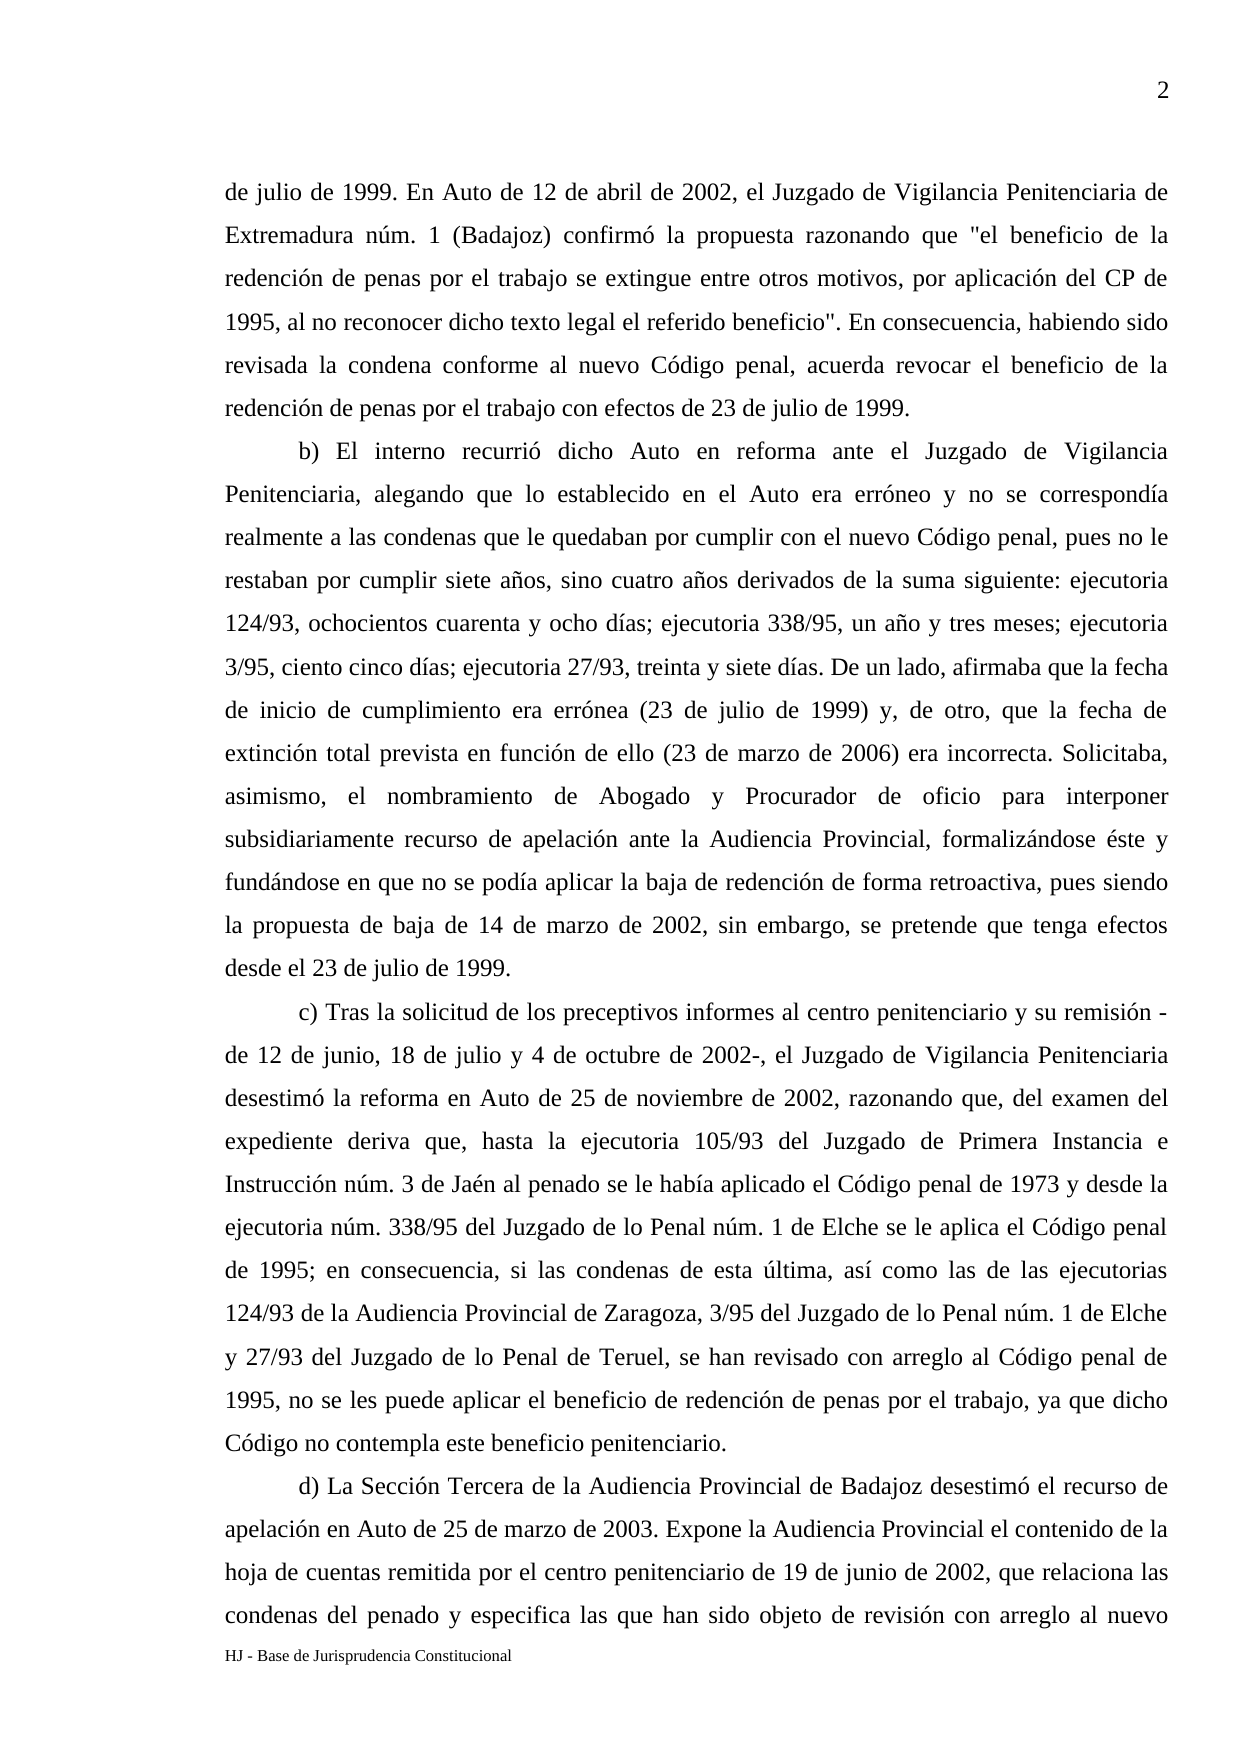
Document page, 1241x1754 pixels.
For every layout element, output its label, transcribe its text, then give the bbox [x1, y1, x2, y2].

text c) Tras la solicitud de los preceptivos informes al centro penitenciario y su remisión -de 12 de junio, 18 de julio y 4 de octubre de 2002-, el Juzgado de Vigilancia Penitenciaria desestimó la reforma en Auto de 25 de noviembre de 2002, razonando que, del examen del expediente deriva que, hasta la ejecutoria 105/93 del Juzgado de Primera Instancia e Instrucción núm. 3 de Jaén al penado se le había aplicado el Código penal de 1973 y desde la ejecutoria núm. 338/95 del Juzgado de lo Penal núm. 1 de Elche se le aplica el Código penal de 1995; en consecuencia, si las condenas de esta última, así como las de las ejecutorias 124/93 de la Audiencia Provincial de Zaragoza, 3/95 del Juzgado de lo Penal núm. 1 de Elche y 27/93 del Juzgado de lo Penal de Teruel, se han revisado con arreglo al Código penal de 1995, no se les puede aplicar el beneficio de redención de penas por el trabajo, ya que dicho Código no contempla este beneficio penitenciario. [224, 997, 1169, 1457]
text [224, 177, 1169, 422]
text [224, 1471, 1169, 1629]
text b) El interno recurrió dicho Auto en reforma ante el Juzgado de Vigilancia Penitenciaria, alegando que lo establecido en el Auto era erróneo y no se correspondía realmente a las condenas que le quedaban por cumplir con el nuevo Código penal, pues no le restaban por cumplir siete años, sino cuatro años derivados de la suma siguiente: ejecutoria 124/93, ochocientos cuarenta y ocho días; ejecutoria 338/95, un año y tres meses; ejecutoria 3/95, ciento cinco días; ejecutoria 27/93, treinta y siete días. De un lado, afirmaba que la fecha de inicio de cumplimiento era errónea (23 de julio de 1999) y, de otro, que la fecha de extinción total prevista en función de ello (23 de marzo de 2006) era incorrecta. Solicitaba, asimismo, el nombramiento de Abogado y Procurador de oficio para interponer subsidiariamente recurso de apelación ante la Audiencia Provincial, formalizándose éste y fundándose en que no se podía aplicar la baja de redención de forma retroactiva, pues siendo la propuesta de baja de 14 de marzo de 2002, sin embargo, se pretende que tenga efectos desde el 23 de julio de 1999. [224, 436, 1169, 982]
